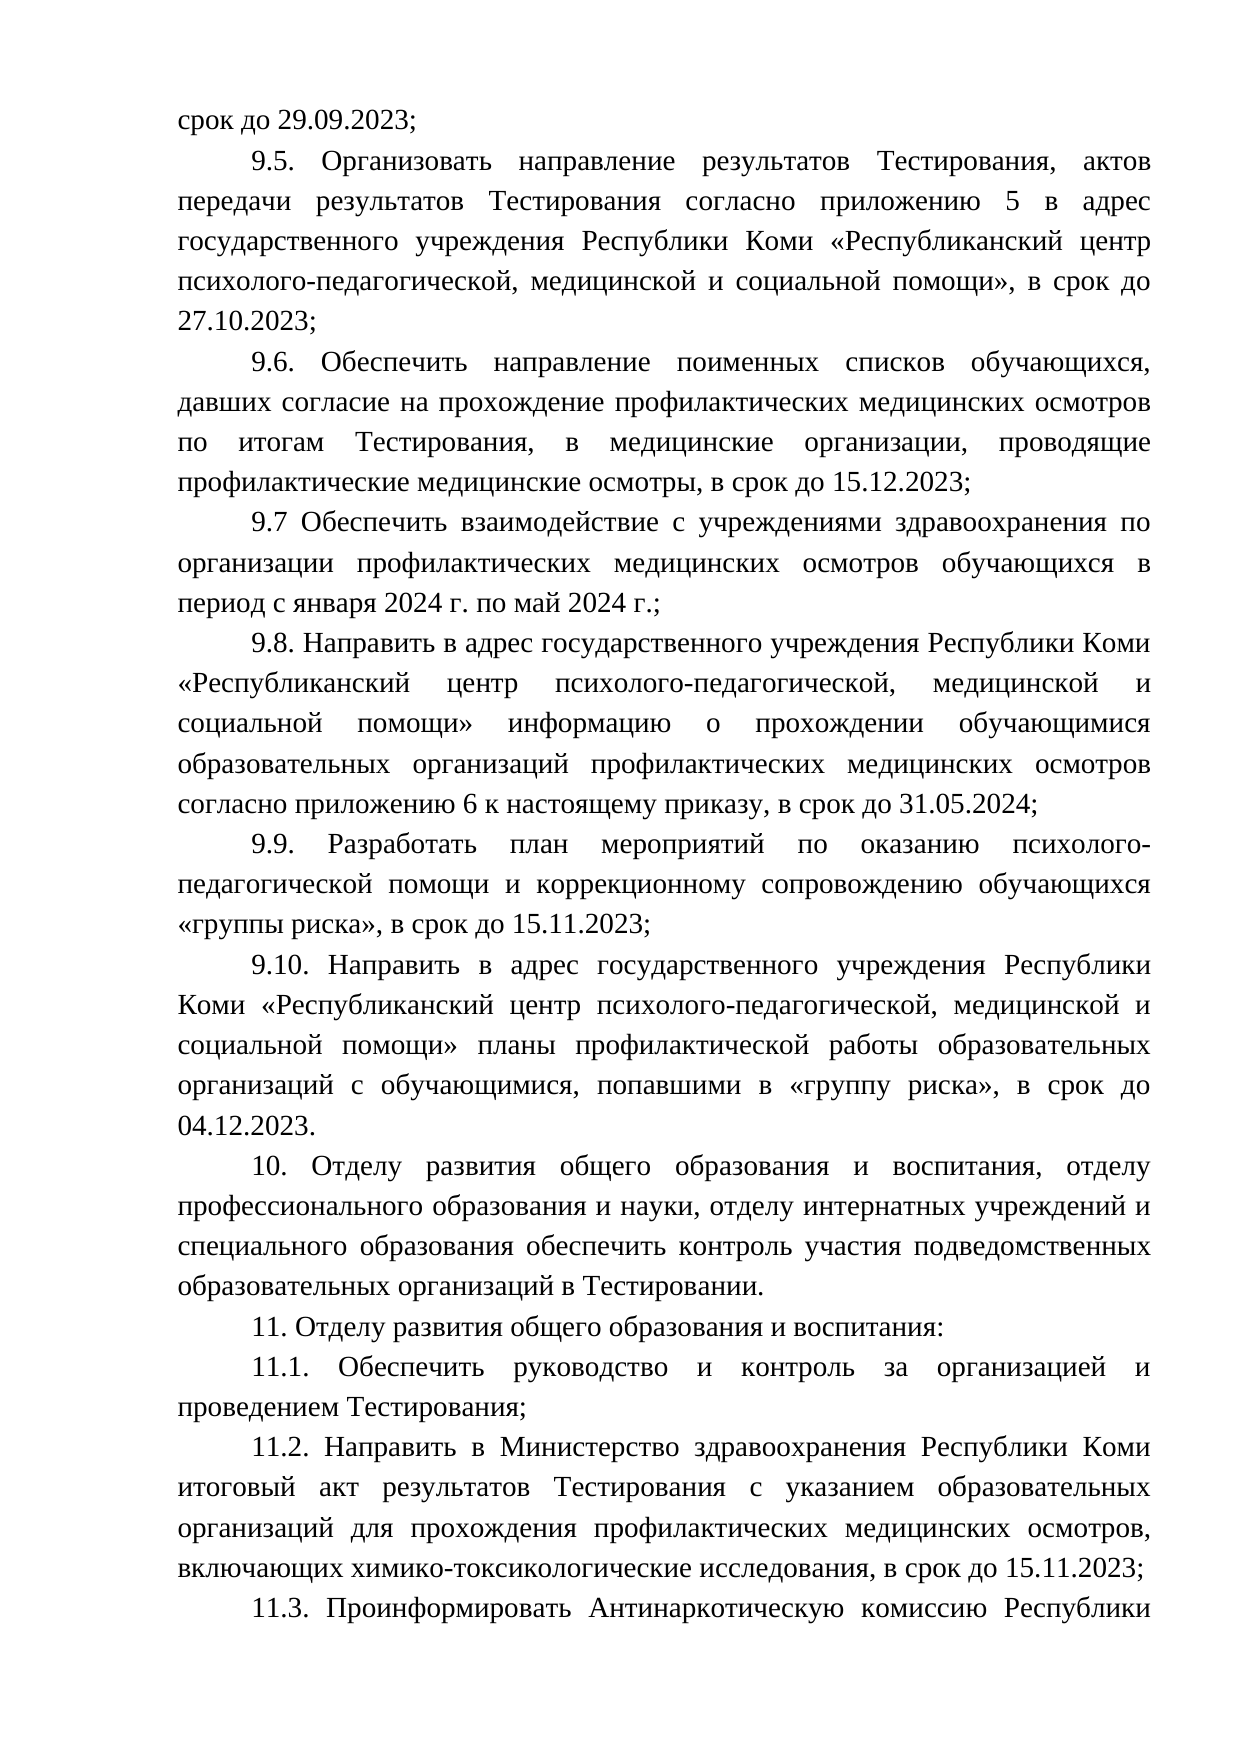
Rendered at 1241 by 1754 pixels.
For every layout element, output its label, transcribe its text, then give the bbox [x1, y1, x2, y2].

text 11. Отделу развития общего образования и воспитания: [177, 1309, 1152, 1342]
text 11.1. Обеспечить руководство и контроль за организацией и проведением Тестирования; [177, 1349, 1152, 1423]
text 9.8. Направить в адрес государственного учреждения Республики Коми «Республиканский центр психолого-педагогической, медицинской и социальной помощи» информацию о прохождении обучающимися образовательных организаций профилактических медицинских осмотров согласно приложению 6 к настоящему приказу, в срок до 31.05.2024; [177, 625, 1152, 819]
text 10. Отделу развития общего образования и воспитания, отделу профессионального образования и науки, отделу интернатных учреждений и специального образования обеспечить контроль участия подведомственных образовательных организаций в Тестировании. [177, 1148, 1152, 1302]
text 9.9. Разработать план мероприятий по оказанию психолого-педагогической помощи и коррекционному сопровождению обучающихся «группы риска», в срок до 15.11.2023; [177, 826, 1152, 940]
text 9.5. Организовать направление результатов Тестирования, актов передачи результатов Тестирования согласно приложению 5 в адрес государственного учреждения Республики Коми «Республиканский центр психолого-педагогической, медицинской и социальной помощи», в срок до 27.10.2023; [177, 143, 1152, 337]
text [177, 1590, 1152, 1624]
text 11.2. Направить в Министерство здравоохранения Республики Коми итоговый акт результатов Тестирования с указанием образовательных организаций для прохождения профилактических медицинских осмотров, включающих химико-токсикологические исследования, в срок до 15.11.2023; [177, 1429, 1152, 1583]
text 9.6. Обеспечить направление поименных списков обучающихся, давших согласие на прохождение профилактических медицинских осмотров по итогам Тестирования, в медицинские организации, проводящие профилактические медицинские осмотры, в срок до 15.12.2023; [177, 344, 1152, 498]
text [177, 102, 1152, 136]
text 9.10. Направить в адрес государственного учреждения Республики Коми «Республиканский центр психолого-педагогической, медицинской и социальной помощи» планы профилактической работы образовательных организаций с обучающимися, попавшими в «группу риска», в срок до 04.12.2023. [177, 947, 1152, 1141]
text 9.7 Обеспечить взаимодействие с учреждениями здравоохранения по организации профилактических медицинских осмотров обучающихся в период с января 2024 г. по май 2024 г.; [177, 504, 1152, 618]
